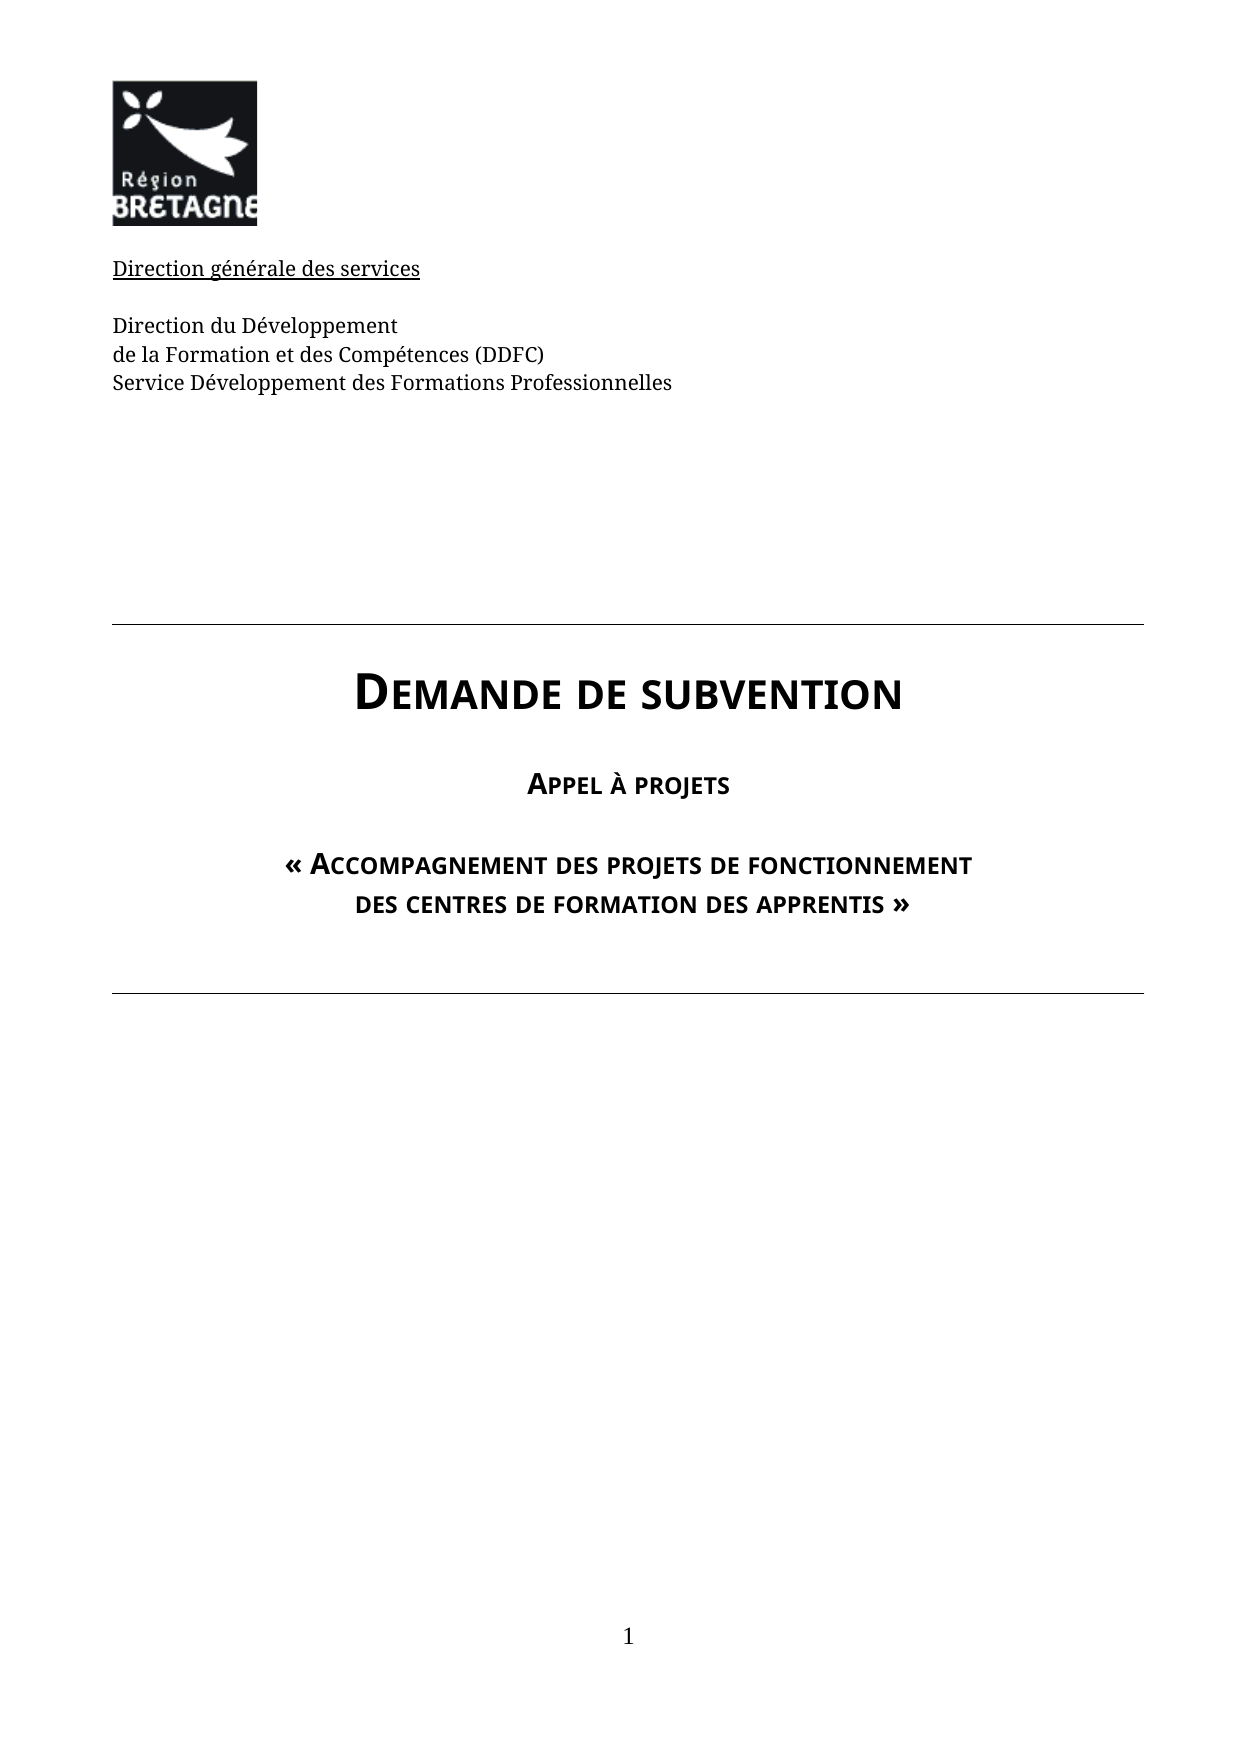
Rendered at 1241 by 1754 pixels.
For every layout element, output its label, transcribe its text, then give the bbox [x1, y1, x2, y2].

text Direction générale des services [112, 254, 1144, 283]
text « Accompagnement des projets de fonctionnement [112, 843, 1144, 883]
picture [112, 80, 258, 226]
text Service Développement des Formations Professionnelles [112, 368, 1144, 397]
text Demande de subvention [112, 656, 1144, 724]
text Direction du Développement [112, 311, 1144, 340]
text Appel à projets [112, 764, 1144, 803]
text de la Formation et des Compétences (DDFC) [112, 340, 1144, 368]
text des centres de formation des apprentis » [112, 883, 1144, 922]
